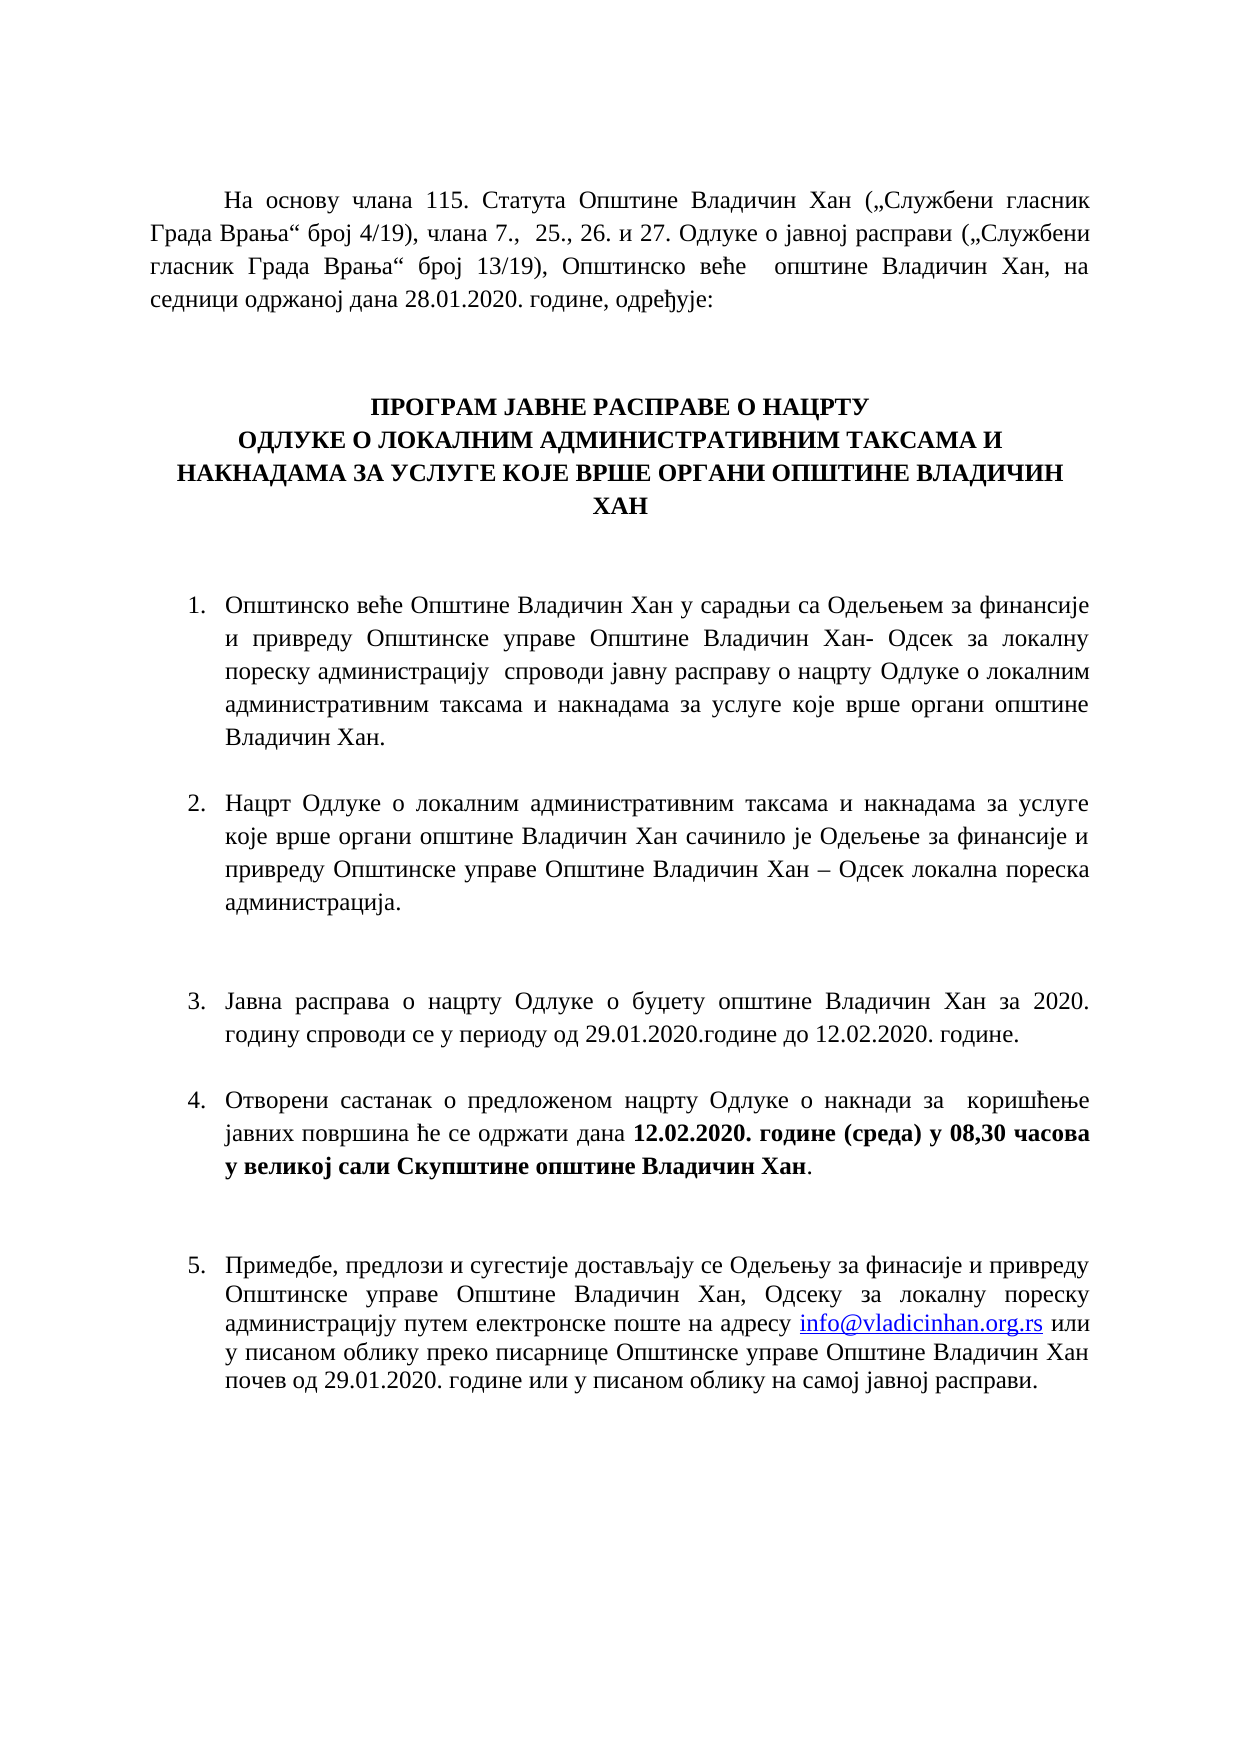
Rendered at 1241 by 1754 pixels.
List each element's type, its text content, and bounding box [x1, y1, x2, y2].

text ОДЛУКЕ О ЛОКАЛНИМ АДМИНИСТРАТИВНИМ ТАКСАМА И НАКНАДАМА ЗА УСЛУГЕ КОЈЕ ВРШЕ ОРГАНИ ОПШТИНЕ ВЛАДИЧИН ХАН [150, 425, 1090, 520]
list Општинско веће Општине Владичин Хан у сарадњи са Одељењем за финансије и привреду Општинске управе Општине Владичин Хан- Одсек за локалну пореску администрацију спроводи јавну расправу о нацрту Oдлуке о локалним административним таксама и накнадама за услуге које врше органи општине Владичин Хан. [187, 590, 1090, 751]
text На основу члана 115. Статута Општине Владичин Хан („Службени гласник Града Врања“ број 4/19), члана 7., 25., 26. и 27. Одлуке о јавној расправи („Службени гласник Града Врања“ број 13/19), Општинско веће општине Владичин Хан, на седници одржаној дана 28.01.2020. године, одређује: [150, 185, 1090, 313]
list Отворени састанак о предложеном нацрту Oдлуке о накнади за коришћење јавних површина ће се одржати дана 12.02.2020. године (среда) у 08,30 часова у великој сали Скупштине општине Владичин Хан. [187, 1085, 1090, 1180]
text ПРОГРАМ ЈАВНЕ РАСПРАВЕ О НАЦРТУ [150, 392, 1090, 421]
list Јавна расправа о нацрту Одлуке о буџету општине Владичин Хан за 2020. годину спроводи се у периоду од 29.01.2020.године до 12.02.2020. године. [187, 986, 1090, 1048]
list Примедбе, предлози и сугестије достављају се Одељењу за финасије и привреду Општинске управе Општине Владичин Хан, Одсеку за локалну пореску администрацију путем електронске поште на адресу info@vladicinhan.org.rs или у писаном облику преко писарнице Општинске управе Општине Владичин Хан почев од 29.01.2020. године или у писаном облику на самој јавној расправи. [187, 1250, 1090, 1394]
list Нацрт Oдлуке о локалним административним таксама и накнадама за услуге које врше органи општине Владичин Хан сачинило је Одељење за финансије и привреду Општинске управе Општине Владичин Хан – Одсек локална пореска администрација. [187, 788, 1090, 916]
